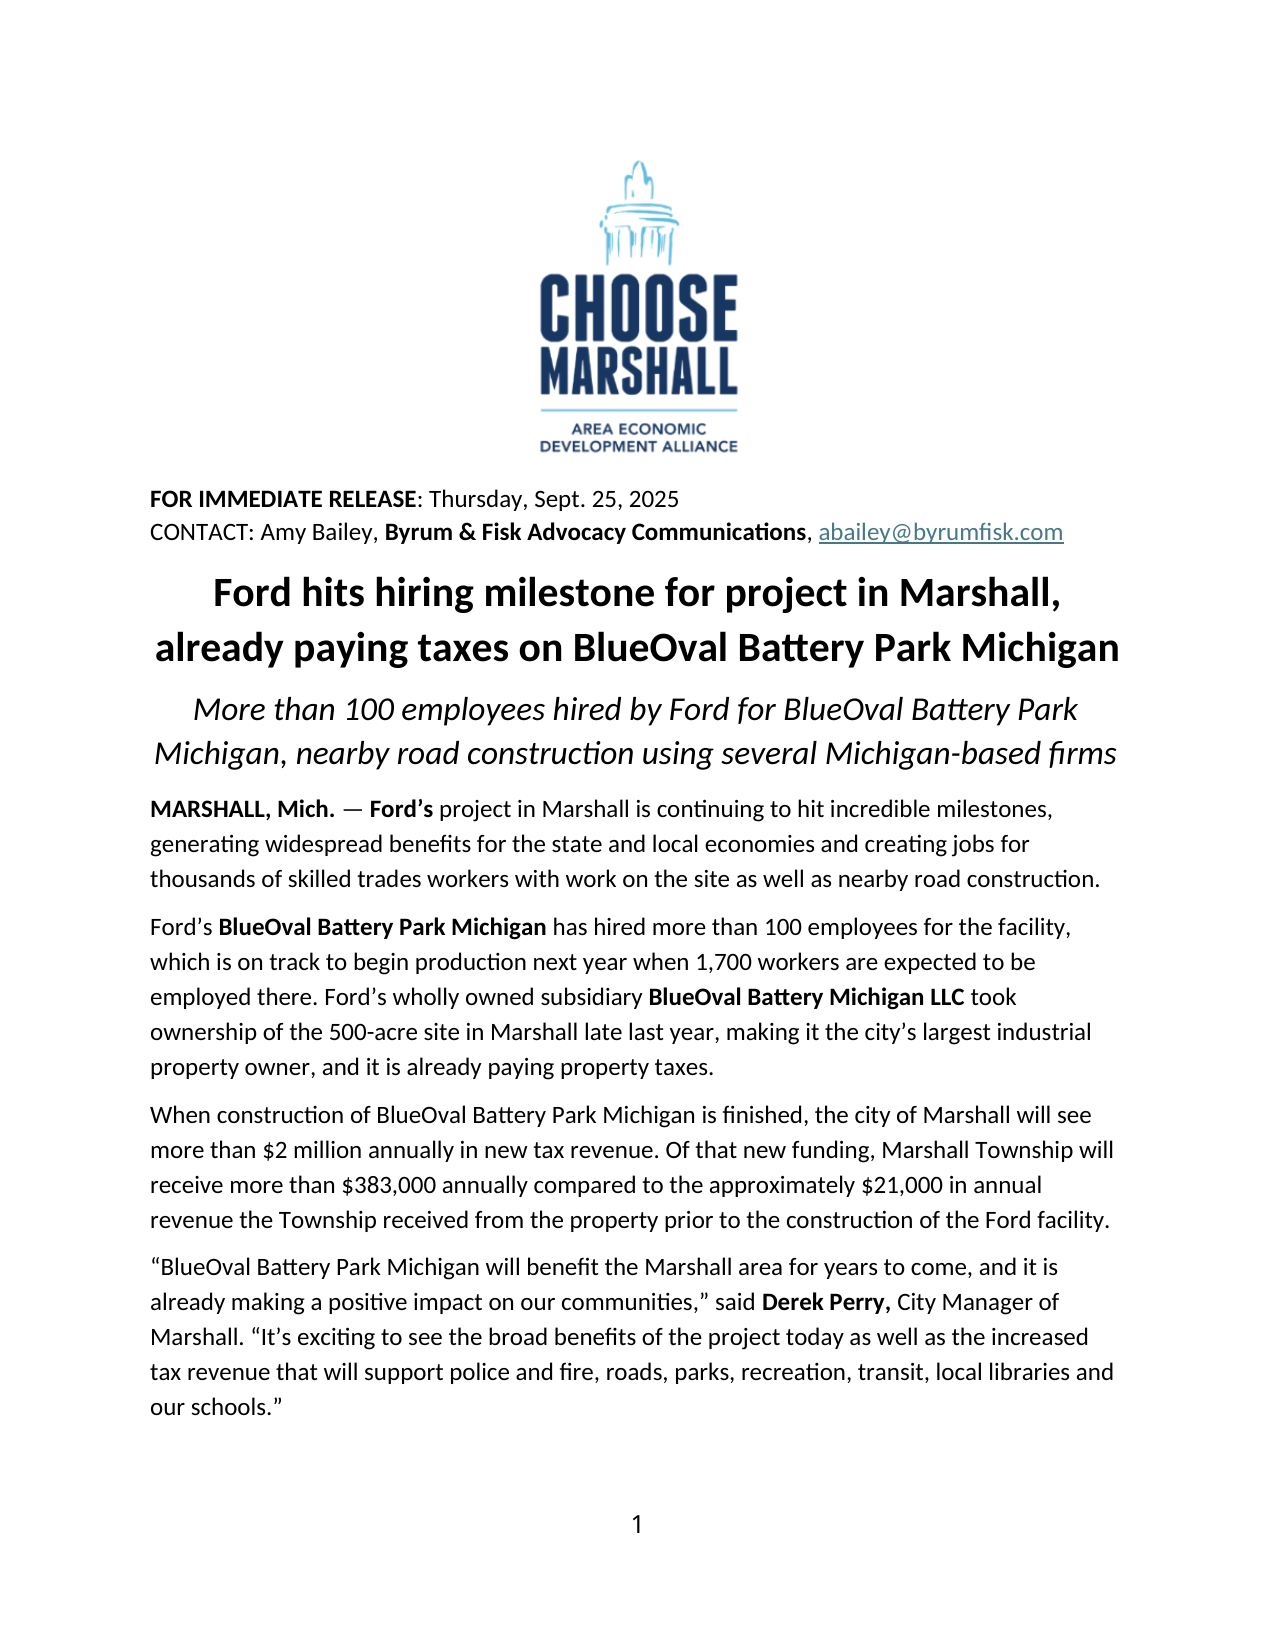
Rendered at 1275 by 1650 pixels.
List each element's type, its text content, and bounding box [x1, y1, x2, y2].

text Ford’s BlueOval Battery Park Michigan has hired more than 100 employees for the facility, which is on track to begin production next year when 1,700 workers are expected to be employed there. Ford’s wholly owned subsidiary BlueOval Battery Michigan LLC took ownership of the 500-acre site in Marshall late last year, making it the city’s largest industrial property owner, and it is already paying property taxes. [150, 911, 1125, 1082]
text More than 100 employees hired by Ford for BlueOval Battery Park Michigan, nearby road construction using several Michigan-based firms [150, 688, 1125, 773]
text FOR IMMEDIATE RELEASE: Thursday, Sept. 25, 2025 CONTACT: Amy Bailey, Byrum & Fisk Advocacy Communications, abailey@byrumfisk.com [150, 483, 1125, 547]
picture [532, 150, 743, 464]
text MARSHALL, Mich. — Ford’s project in Marshall is continuing to hit incredible milestones, generating widespread benefits for the state and local economies and creating jobs for thousands of skilled trades workers with work on the site as well as nearby road construction. [150, 793, 1125, 894]
text “BlueOval Battery Park Michigan will benefit the Marshall area for years to come, and it is already making a positive impact on our communities,” said Derek Perry, City Manager of Marshall. “It’s exciting to see the broad benefits of the project today as well as the increased tax revenue that will support police and fire, roads, parks, recreation, transit, local libraries and our schools.” [150, 1251, 1125, 1422]
text When construction of BlueOval Battery Park Michigan is finished, the city of Marshall will see more than $2 million annually in new tax revenue. Of that new funding, Marshall Township will receive more than $383,000 annually compared to the approximately $21,000 in annual revenue the Township received from the property prior to the construction of the Ford facility. [150, 1099, 1125, 1234]
text Ford hits hiring milestone for project in Marshall, already paying taxes on BlueOval Battery Park Michigan [150, 566, 1125, 672]
